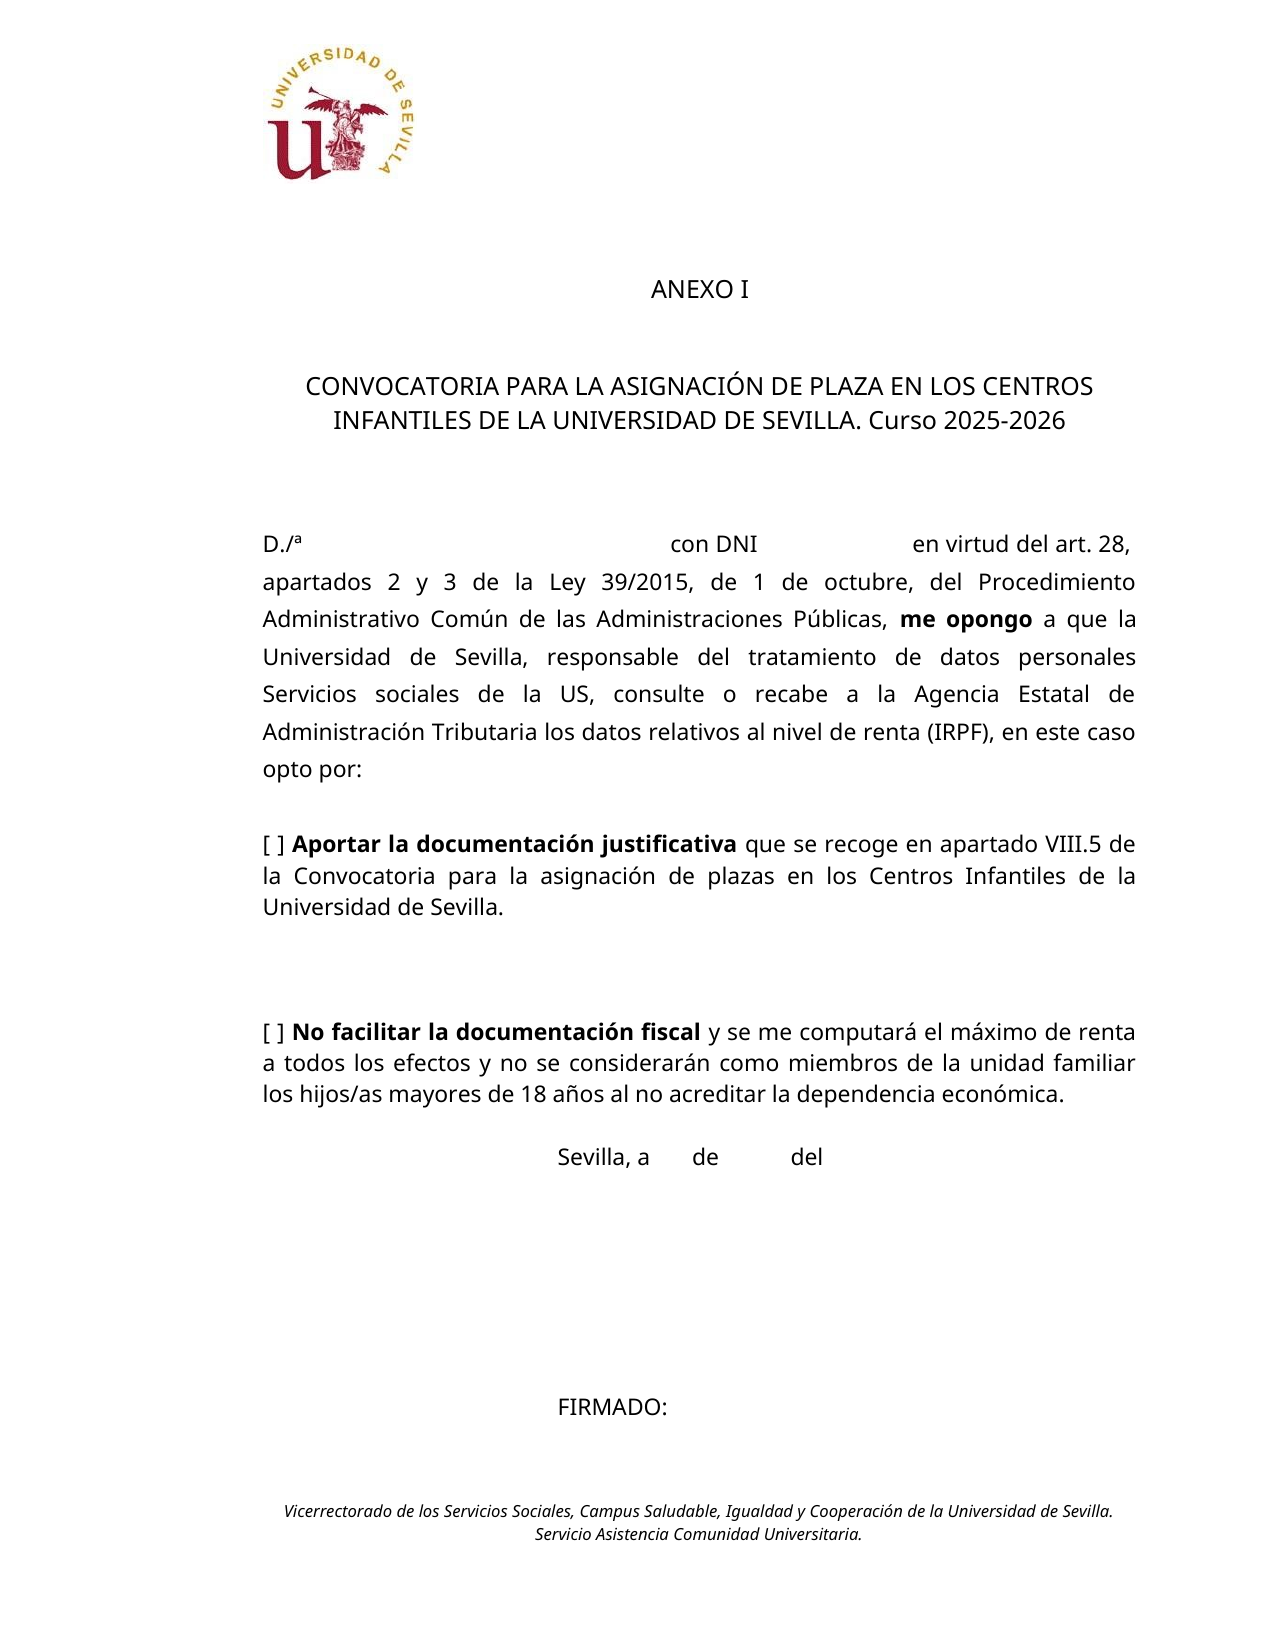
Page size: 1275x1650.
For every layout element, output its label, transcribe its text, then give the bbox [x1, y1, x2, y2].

text ANEXO I [262, 271, 1137, 305]
text [ ] No facilitar la documentación fiscal y se me computará el máximo de renta a todos los efectos y no se considerarán como miembros de la unidad familiar los hijos/as mayores de 18 años al no acreditar la dependencia económica. [262, 1016, 1137, 1109]
picture [263, 44, 417, 218]
text [ ] Aportar la documentación justificativa que se recoge en apartado VIII.5 de la Convocatoria para la asignación de plazas en los Centros Infantiles de la Universidad de Sevilla. [262, 828, 1137, 922]
text Sevilla, a de del [484, 1141, 1137, 1172]
text CONVOCATORIA PARA LA ASIGNACIÓN DE PLAZA EN LOS CENTROS INFANTILES DE LA UNIVERSIDAD DE SEVILLA. Curso 2025-2026 [262, 368, 1137, 437]
text FIRMADO: [484, 1391, 1137, 1422]
text D./ª con DNI en virtud del art. 28, apartados 2 y 3 de la Ley 39/2015, de 1 de octubre, del Procedimiento Administrativo Común de las Administraciones Públicas, me opongo a que la Universidad de Sevilla, responsable del tratamiento de datos personales Servicios sociales de la US, consulte o recabe a la Agencia Estatal de Administración Tributaria los datos relativos al nivel de renta (IRPF), en este caso opto por: [262, 528, 1137, 784]
